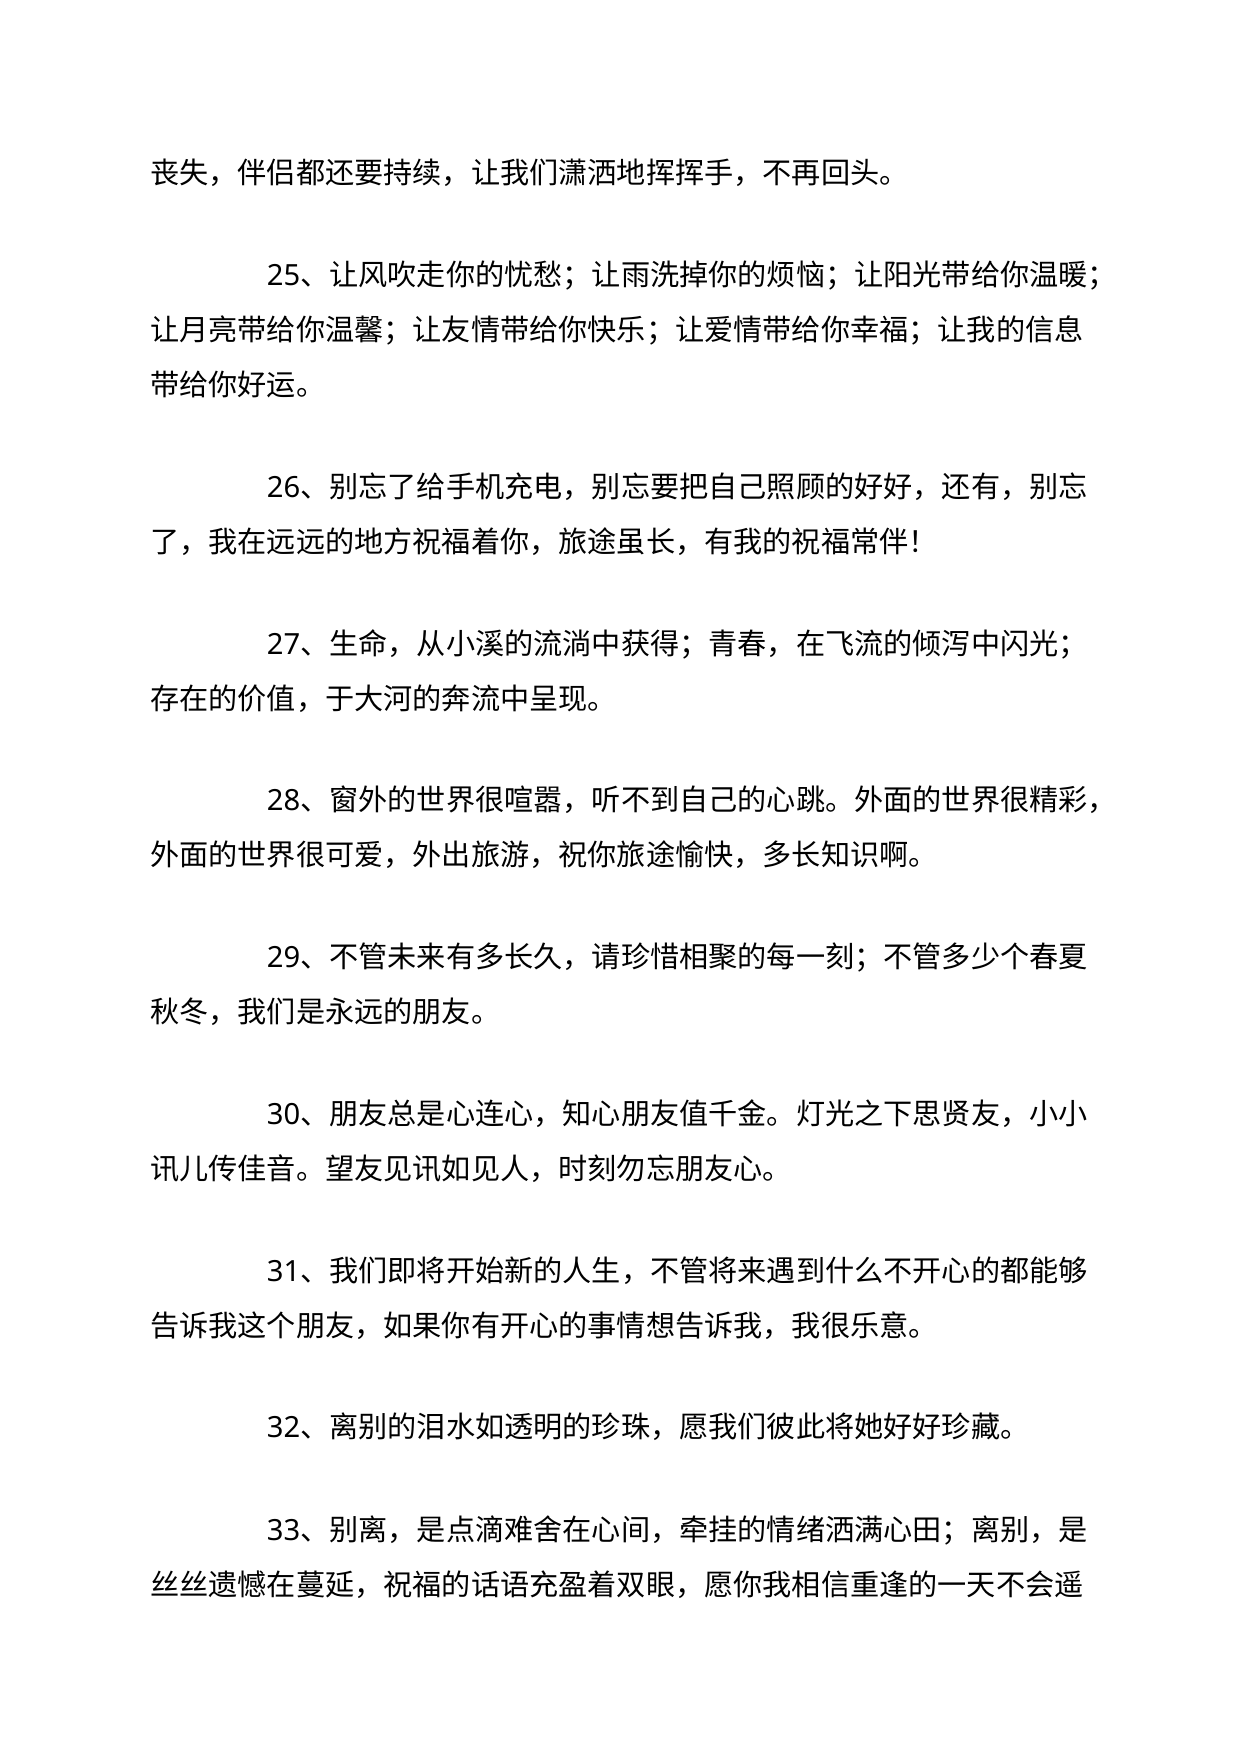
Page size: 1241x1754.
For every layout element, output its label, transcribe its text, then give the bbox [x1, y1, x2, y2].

text 30、朋友总是心连心，知心朋友值千金。灯光之下思贤友，小小讯儿传佳音。望友见讯如见人，时刻勿忘朋友心。 [150, 1091, 1090, 1188]
text 27、生命，从小溪的流淌中获得；青春，在飞流的倾泻中闪光；存在的价值，于大河的奔流中呈现。 [150, 620, 1090, 717]
text 26、别忘了给手机充电，别忘要把自己照顾的好好，还有，别忘了，我在远远的地方祝福着你，旅途虽长，有我的祝福常伴！ [150, 463, 1090, 561]
text 28、窗外的世界很喧嚣，听不到自己的心跳。外面的世界很精彩，外面的世界很可爱，外出旅游，祝你旅途愉快，多长知识啊。 [150, 777, 1090, 874]
text 32、离别的泪水如透明的珍珠，愿我们彼此将她好好珍藏。 [150, 1404, 1090, 1446]
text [150, 150, 1090, 192]
text 25、让风吹走你的忧愁；让雨洗掉你的烦恼；让阳光带给你温暖；让月亮带给你温馨；让友情带给你快乐；让爱情带给你幸福；让我的信息带给你好运。 [150, 252, 1090, 404]
text 31、我们即将开始新的人生，不管将来遇到什么不开心的都能够告诉我这个朋友，如果你有开心的事情想告诉我，我很乐意。 [150, 1247, 1090, 1344]
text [150, 1506, 1090, 1603]
text 29、不管未来有多长久，请珍惜相聚的每一刻；不管多少个春夏秋冬，我们是永远的朋友。 [150, 934, 1090, 1031]
